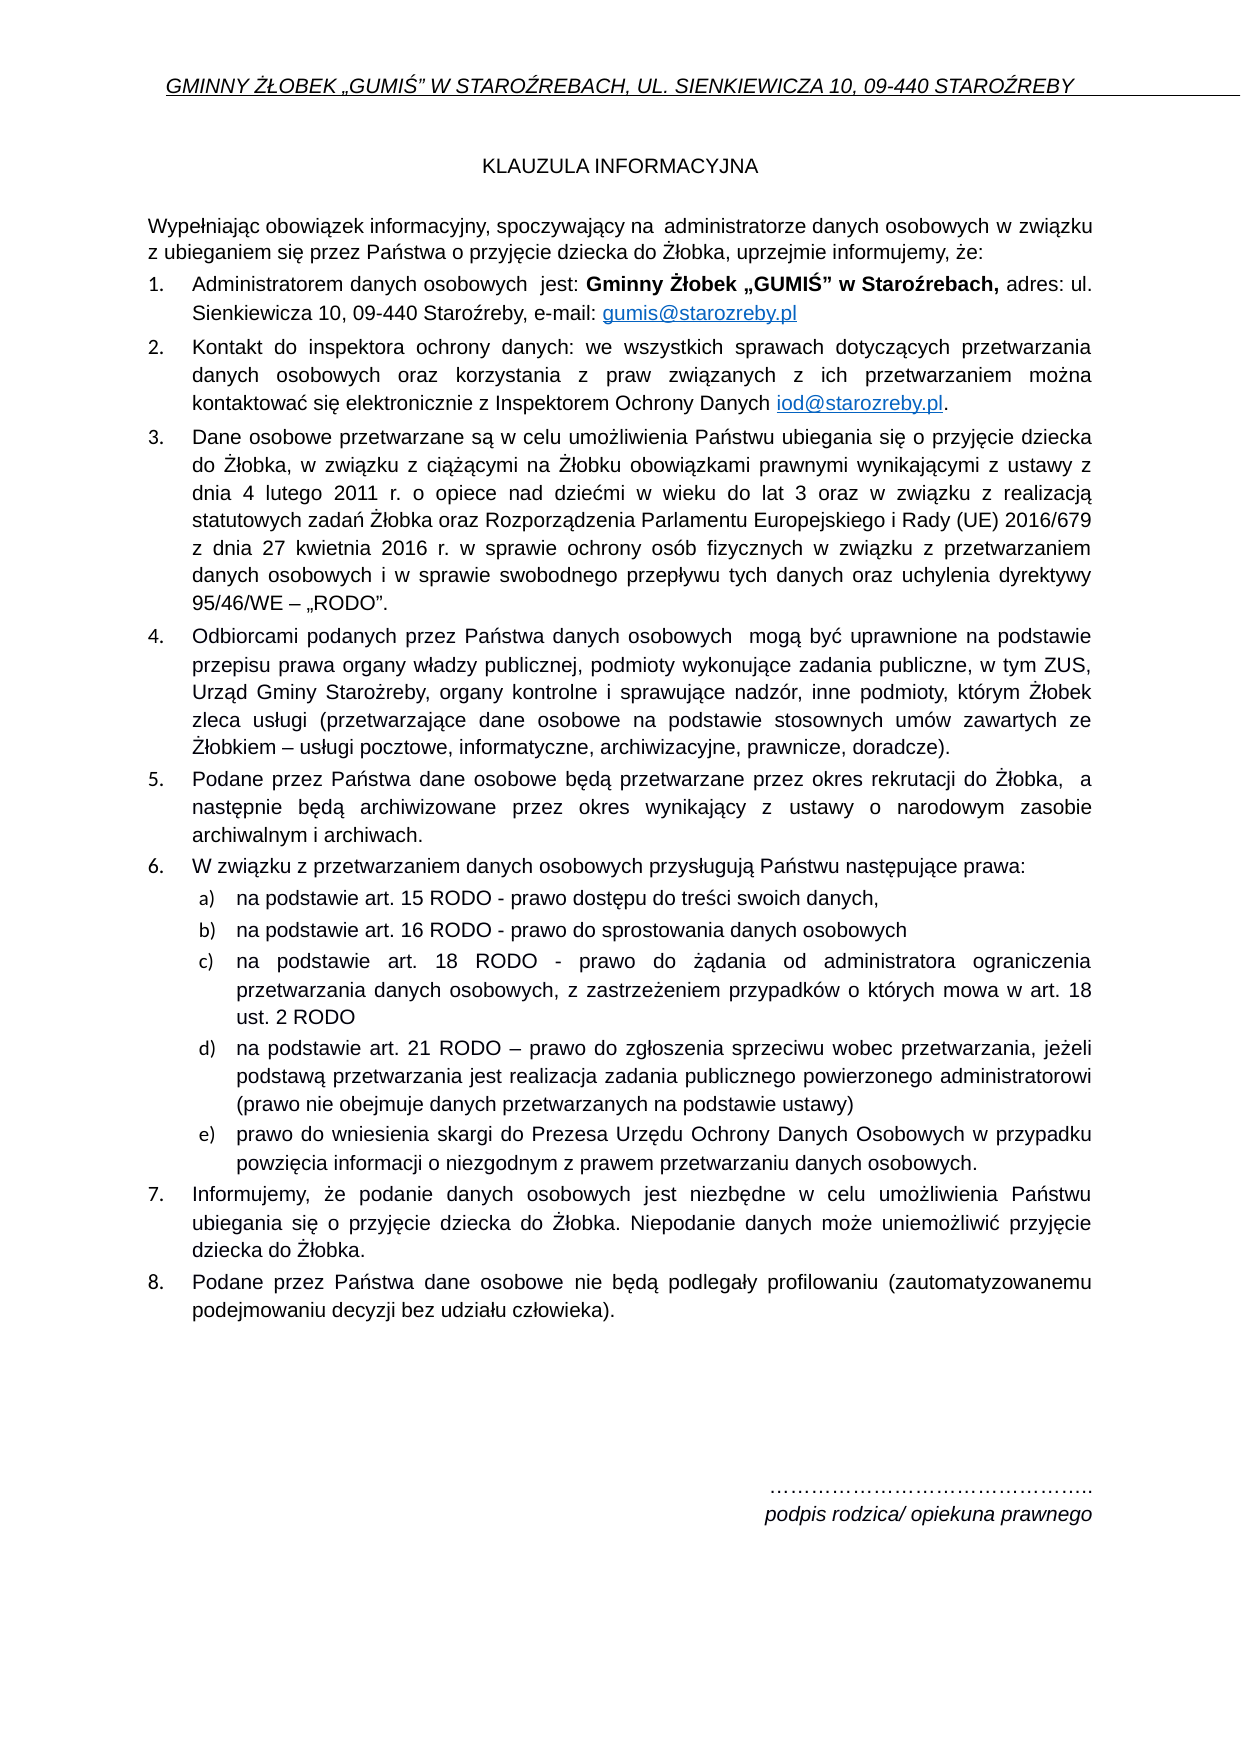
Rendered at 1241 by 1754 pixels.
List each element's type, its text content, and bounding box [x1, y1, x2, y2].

list Informujemy, że podanie danych osobowych jest niezbędne w celu umożliwienia Państwu ubiegania się o przyjęcie dziecka do Żłobka. Niepodanie danych może uniemożliwić przyjęcie dziecka do Żłobka. [148, 1180, 1093, 1262]
text ……………………………………….. [192, 1473, 1093, 1497]
text Wypełniając obowiązek informacyjny, spoczywający na administratorze danych osobowych w związku z ubieganiem się przez Państwa o przyjęcie dziecka do Żłobka, uprzejmie informujemy, że: [148, 214, 1093, 264]
text KLAUZULA INFORMACYJNA [148, 154, 1093, 178]
list Podane przez Państwa dane osobowe nie będą podlegały profilowaniu (zautomatyzowanemu podejmowaniu decyzji bez udziału człowieka). [148, 1268, 1093, 1322]
list na podstawie art. 18 RODO - prawo do żądania od administratora ograniczenia przetwarzania danych osobowych, z zastrzeżeniem przypadków o których mowa w art. 18 ust. 2 RODO [199, 949, 1093, 1029]
list Administratorem danych osobowych jest: Gminny Żłobek „GUMIŚ” w Staroźrebach, adres: ul. Sienkiewicza 10, 09-440 Staroźreby, e-mail: gumis@starozreby.pl [148, 270, 1093, 324]
list Podane przez Państwa dane osobowe będą przetwarzane przez okres rekrutacji do Żłobka, a następnie będą archiwizowane przez okres wynikający z ustawy o narodowym zasobie archiwalnym i archiwach. [148, 765, 1093, 847]
list prawo do wniesienia skargi do Prezesa Urzędu Ochrony Danych Osobowych w przypadku powzięcia informacji o niezgodnym z prawem przetwarzaniu danych osobowych. [199, 1121, 1093, 1174]
text podpis rodzica/ opiekuna prawnego [192, 1502, 1093, 1526]
list Dane osobowe przetwarzane są w celu umożliwienia Państwu ubiegania się o przyjęcie dziecka do Żłobka, w związku z ciążącymi na Żłobku obowiązkami prawnymi wynikającymi z ustawy z dnia 4 lutego 2011 r. o opiece nad dziećmi w wieku do lat 3 oraz w związku z realizacją statutowych zadań Żłobka oraz Rozporządzenia Parlamentu Europejskiego i Rady (UE) 2016/679 z dnia 27 kwietnia 2016 r. w sprawie ochrony osób fizycznych w związku z przetwarzaniem danych osobowych i w sprawie swobodnego przepływu tych danych oraz uchylenia dyrektywy 95/46/WE – „RODO”. [148, 423, 1093, 614]
list na podstawie art. 21 RODO – prawo do zgłoszenia sprzeciwu wobec przetwarzania, jeżeli podstawą przetwarzania jest realizacja zadania publicznego powierzonego administratorowi (prawo nie obejmuje danych przetwarzanych na podstawie ustawy) [199, 1035, 1093, 1115]
list Odbiorcami podanych przez Państwa danych osobowych mogą być uprawnione na podstawie przepisu prawa organy władzy publicznej, podmioty wykonujące zadania publiczne, w tym ZUS, Urząd Gminy Starożreby, organy kontrolne i sprawujące nadzór, inne podmioty, którym Żłobek zleca usługi (przetwarzające dane osobowe na podstawie stosownych umów zawartych ze Żłobkiem – usługi pocztowe, informatyczne, archiwizacyjne, prawnicze, doradcze). [148, 622, 1093, 759]
list Kontakt do inspektora ochrony danych: we wszystkich sprawach dotyczących przetwarzania danych osobowych oraz korzystania z praw związanych z ich przetwarzaniem można kontaktować się elektronicznie z Inspektorem Ochrony Danych iod@starozreby.pl. [148, 333, 1093, 414]
list na podstawie art. 15 RODO - prawo dostępu do treści swoich danych, [199, 886, 1093, 911]
list W związku z przetwarzaniem danych osobowych przysługują Państwu następujące prawa: [148, 852, 1093, 879]
list na podstawie art. 16 RODO - prawo do sprostowania danych osobowych [199, 917, 1093, 942]
